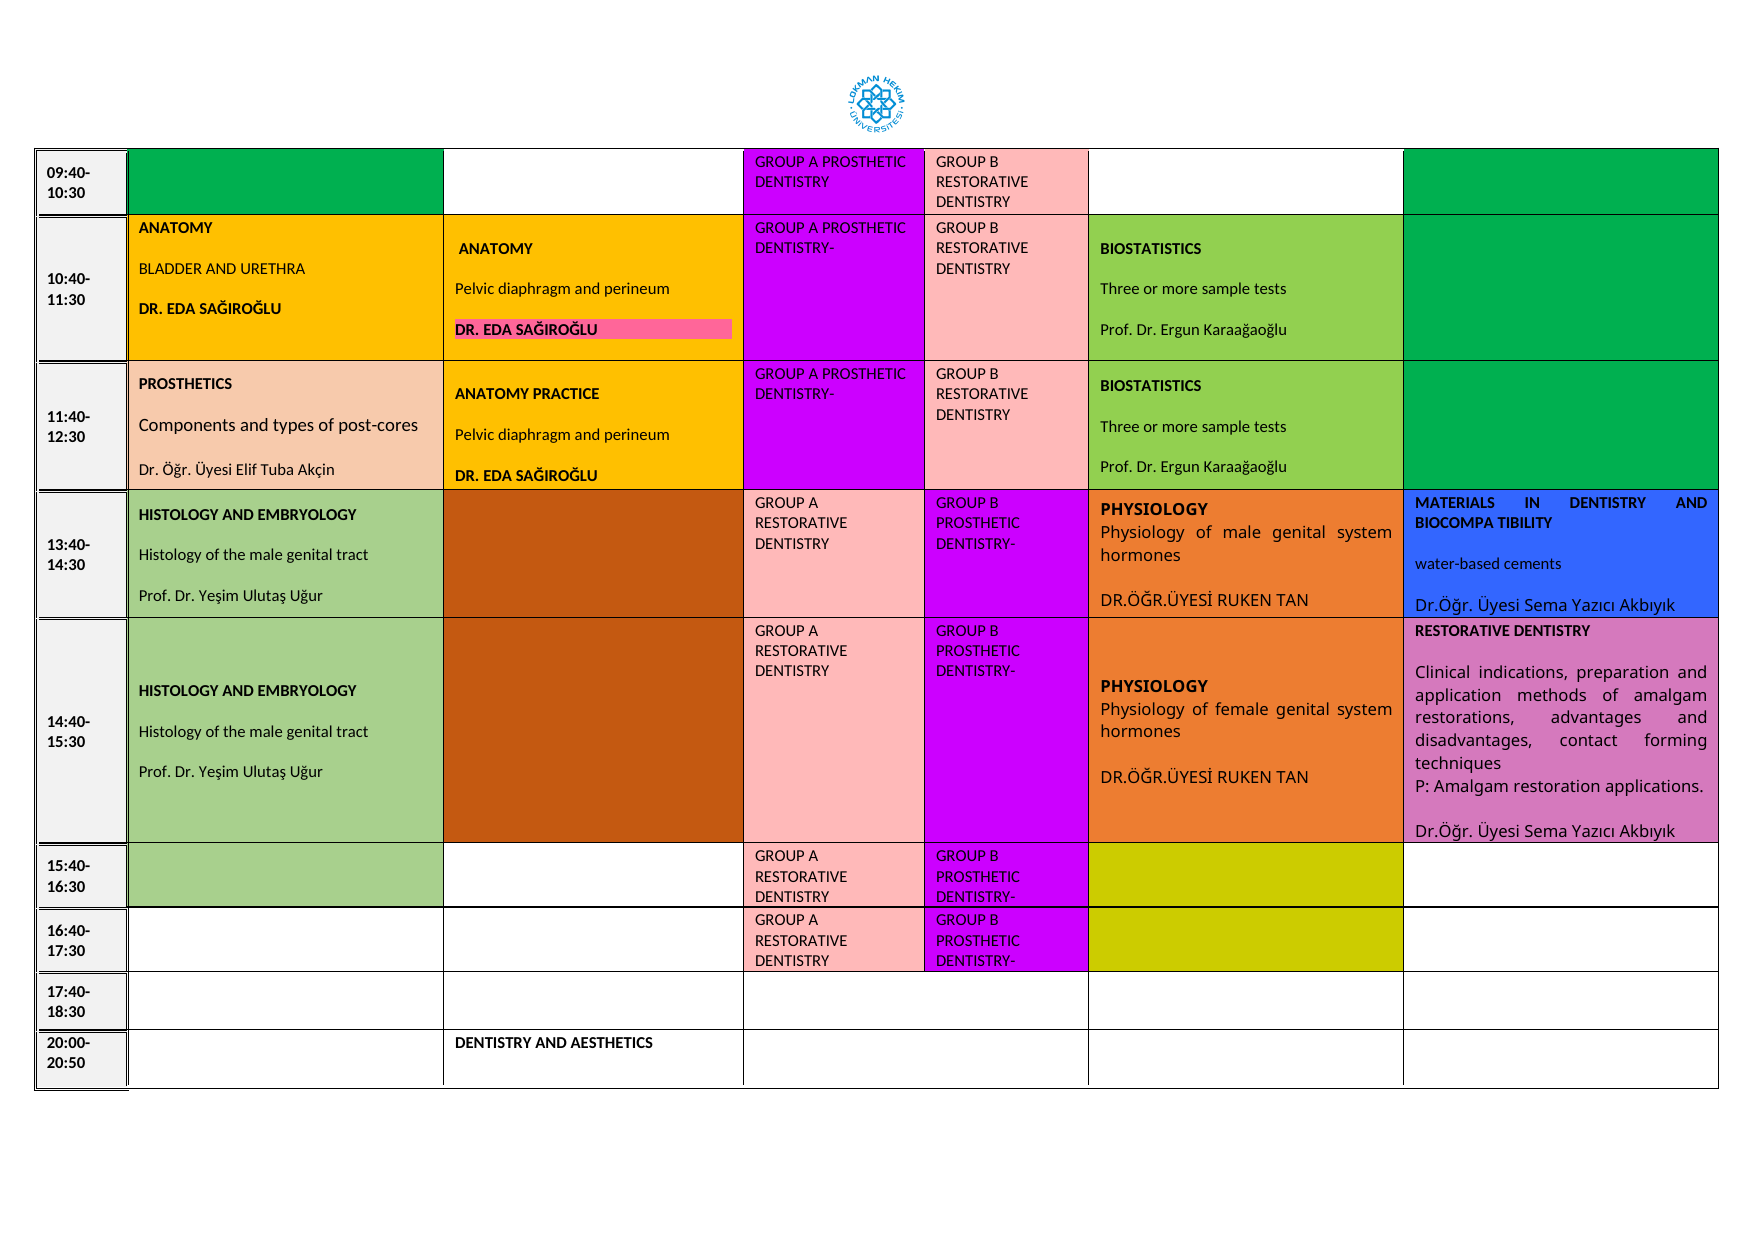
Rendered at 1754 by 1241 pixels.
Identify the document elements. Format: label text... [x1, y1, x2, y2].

table_cell [1404, 1030, 1718, 1087]
table_cell [444, 618, 743, 842]
table_cell 16:40-17:30 [37, 906, 126, 971]
table_cell GROUP B PROSTHETIC DENTISTRY- [925, 908, 1088, 971]
table_cell [1404, 843, 1718, 906]
table_cell [1089, 972, 1403, 1029]
table_cell GROUP B PROSTHETIC DENTISTRY- [925, 490, 1088, 617]
table_cell [1089, 1030, 1404, 1087]
table_cell 11:40-12:30 [37, 360, 126, 489]
table_cell GROUP A RESTORATIVE DENTISTRY [744, 843, 924, 906]
table_cell [444, 843, 743, 906]
table_cell BIOSTATISTICS Three or more sample tests Prof. Dr. Ergun Karaağaoğlu [1089, 215, 1403, 360]
table_cell GROUP B PROSTHETIC DENTISTRY- [925, 618, 1088, 842]
table_cell PHYSIOLOGY Physiology of female genital system hormones DR.ÖĞR.ÜYESİ RUKEN TAN [1089, 618, 1403, 842]
table_cell 15:40-16:30 [37, 842, 126, 906]
table_cell 17:40-18:30 [35, 971, 127, 1029]
table_cell GROUP B RESTORATIVE DENTISTRY [925, 361, 1088, 489]
table_cell GROUP A RESTORATIVE DENTISTRY [744, 908, 924, 971]
table_cell [1404, 215, 1718, 360]
table_cell [444, 908, 743, 971]
table_cell 10:40-11:30 [37, 214, 126, 360]
table_cell GROUP A PROSTHETIC DENTISTRY [744, 149, 924, 214]
table_cell ANATOMY BLADDER AND URETHRA DR. EDA SAĞIROĞLU [129, 215, 443, 360]
table_cell [1089, 843, 1403, 906]
table_cell [1404, 149, 1718, 214]
table_cell [129, 843, 443, 906]
table_cell [444, 490, 743, 617]
table_cell GROUP B RESTORATIVE DENTISTRY [925, 149, 1089, 214]
table_cell GROUP B RESTORATIVE DENTISTRY [925, 215, 1088, 360]
table_cell [1089, 149, 1404, 214]
table_cell [127, 1030, 444, 1087]
table_cell [444, 149, 743, 214]
table_cell DENTISTRY AND AESTHETICS Smile design Dr.Öğr.Üyesi Elif Tuba Akçin [444, 1030, 743, 1087]
table_cell PHYSIOLOGY Physiology of male genital system hormones DR.ÖĞR.ÜYESİ RUKEN TAN [1089, 490, 1403, 617]
table_cell PROSTHETICS Components and types of post-cores Dr. Öğr. Üyesi Elif Tuba Akçin [129, 361, 443, 489]
table_cell GROUP A RESTORATIVE DENTISTRY [744, 618, 924, 842]
table_cell 09:40-10:30 [37, 151, 127, 214]
table_cell [1089, 908, 1403, 971]
table_cell [744, 972, 1088, 1029]
table_cell MATERIALS IN DENTISTRY AND BIOCOMPA TIBILITY water-based cements Dr.Öğr. Üyesi Sema Yazıcı Akbıyık [1404, 490, 1718, 617]
table_cell BIOSTATISTICS Three or more sample tests Prof. Dr. Ergun Karaağaoğlu [1089, 361, 1403, 489]
table_cell [127, 149, 444, 214]
table_cell GROUP A PROSTHETIC DENTISTRY- [744, 215, 924, 360]
table_cell GROUP A PROSTHETIC DENTISTRY- [744, 361, 924, 489]
table_cell [129, 908, 443, 971]
table_cell RESTORATIVE DENTISTRY Clinical indications, preparation and application methods of amalgam restorations, advantages and disadvantages, contact forming techniques P: Amalgam restoration applications. Dr.Öğr. Üyesi Sema Yazıcı Akbıyık [1404, 618, 1718, 842]
picture [843, 73, 911, 133]
table_cell [744, 1030, 1089, 1087]
table_cell ANATOMY Pelvic diaphragm and perineum DR. EDA SAĞIROĞLU [444, 215, 743, 360]
table_cell 20:00-20:50 [37, 1029, 127, 1087]
table_cell [1404, 361, 1718, 489]
table_cell [129, 972, 443, 1029]
table_cell HISTOLOGY AND EMBRYOLOGY Histology of the male genital tract Prof. Dr. Yeşim Ulutaş Uğur [129, 618, 443, 842]
table_cell GROUP A RESTORATIVE DENTISTRY [744, 490, 924, 617]
table_cell 13:40-14:30 [37, 489, 126, 617]
table_cell [444, 972, 743, 1029]
table_cell [1404, 908, 1718, 971]
table_cell GROUP B PROSTHETIC DENTISTRY- [925, 843, 1088, 906]
table_cell HISTOLOGY AND EMBRYOLOGY Histology of the male genital tract Prof. Dr. Yeşim Ulutaş Uğur [129, 490, 443, 617]
table_cell [1404, 972, 1718, 1029]
table_cell ANATOMY PRACTICE Pelvic diaphragm and perineum DR. EDA SAĞIROĞLU [444, 361, 743, 489]
table_cell 14:40-15:30 [35, 617, 127, 842]
